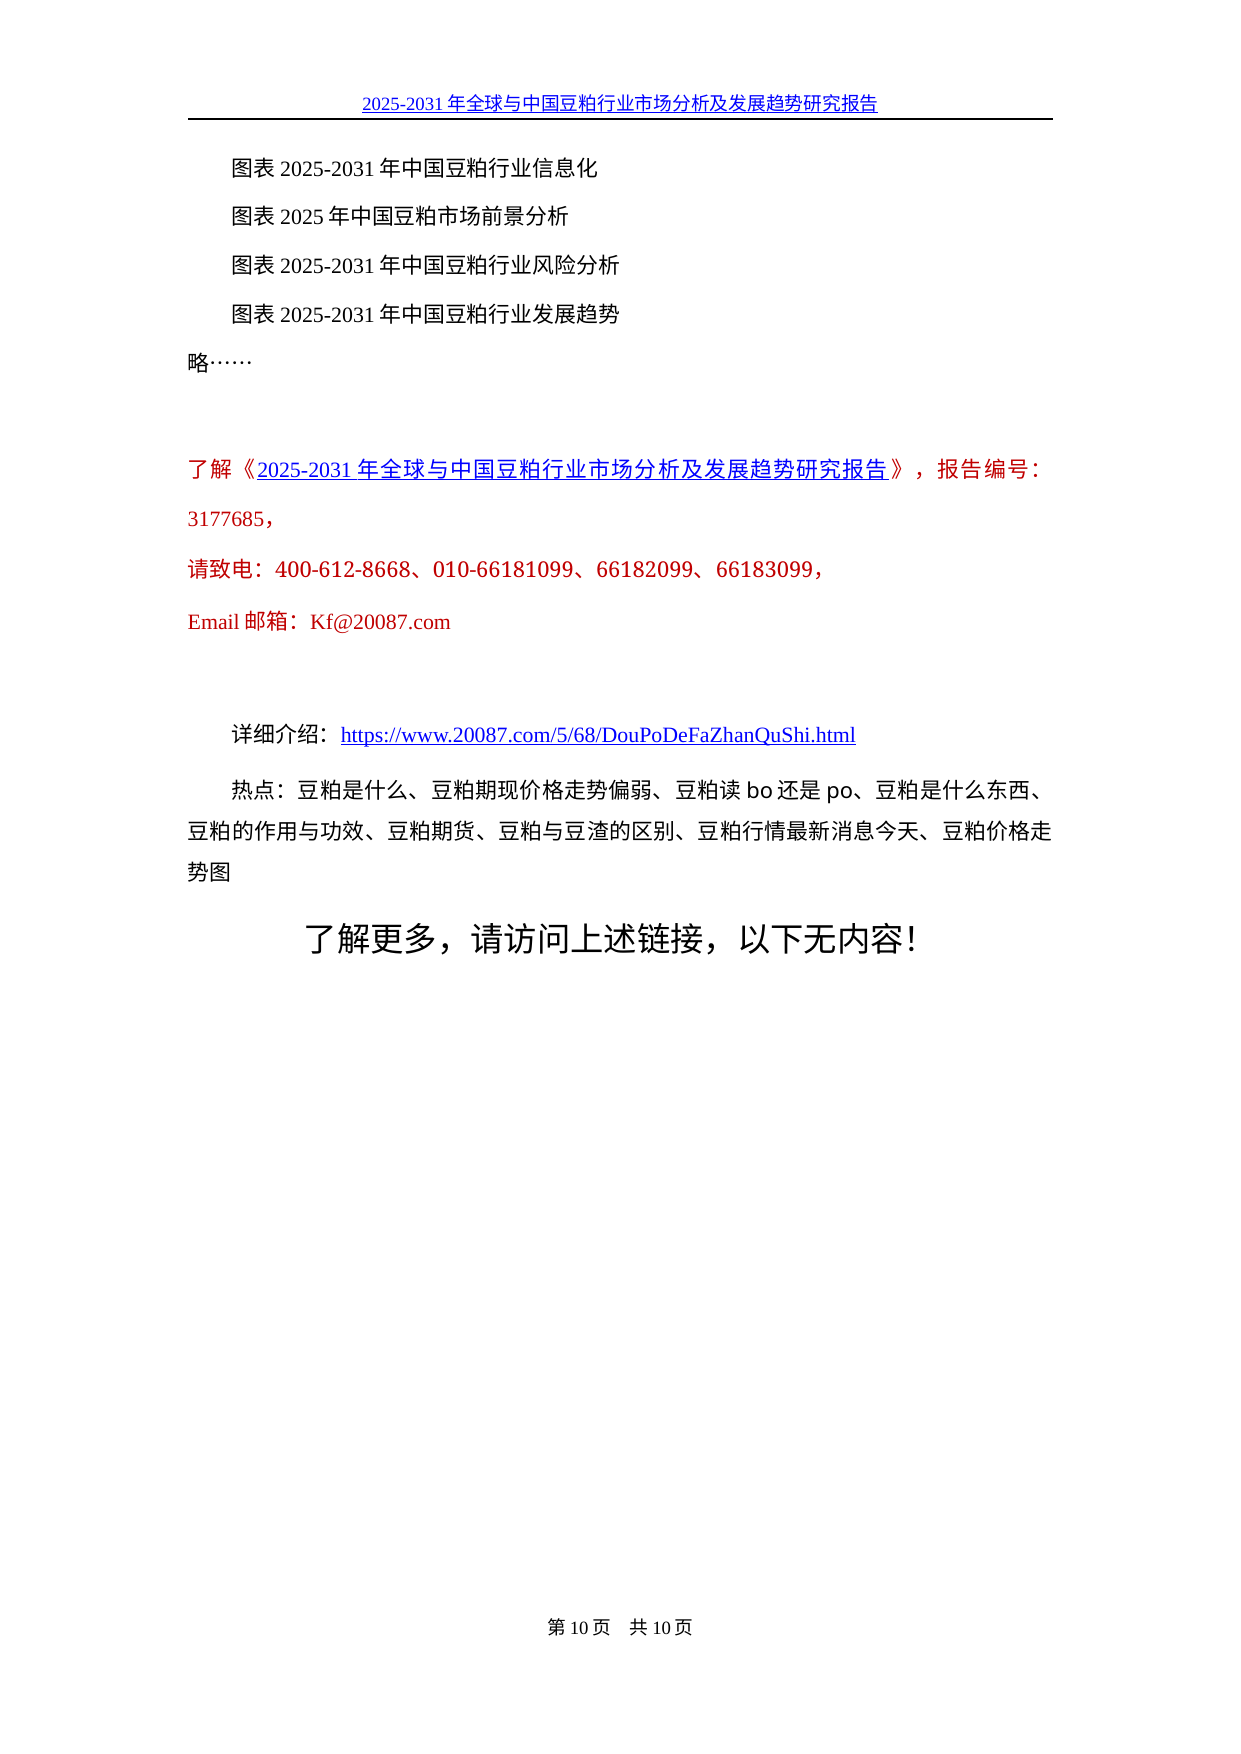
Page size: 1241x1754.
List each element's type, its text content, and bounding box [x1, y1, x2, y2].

text 详细介绍：https://www.20087.com/5/68/DouPoDeFaZhanQuShi.html [187, 716, 1053, 749]
title 了解更多，请访问上述链接，以下无内容！ [187, 904, 1053, 969]
text 了解《2025-2031年全球与中国豆粕行业市场分析及发展趋势研究报告》，报告编号：3177685， [187, 452, 1053, 533]
text Email邮箱：Kf@20087.com [187, 603, 1053, 636]
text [187, 150, 1053, 378]
text 热点：豆粕是什么、豆粕期现价格走势偏弱、豆粕读bo还是po、豆粕是什么东西、豆粕的作用与功效、豆粕期货、豆粕与豆渣的区别、豆粕行情最新消息今天、豆粕价格走势图 [187, 773, 1053, 887]
text 请致电：400-612-8668、010-66181099、66182099、66183099， [187, 552, 1053, 584]
